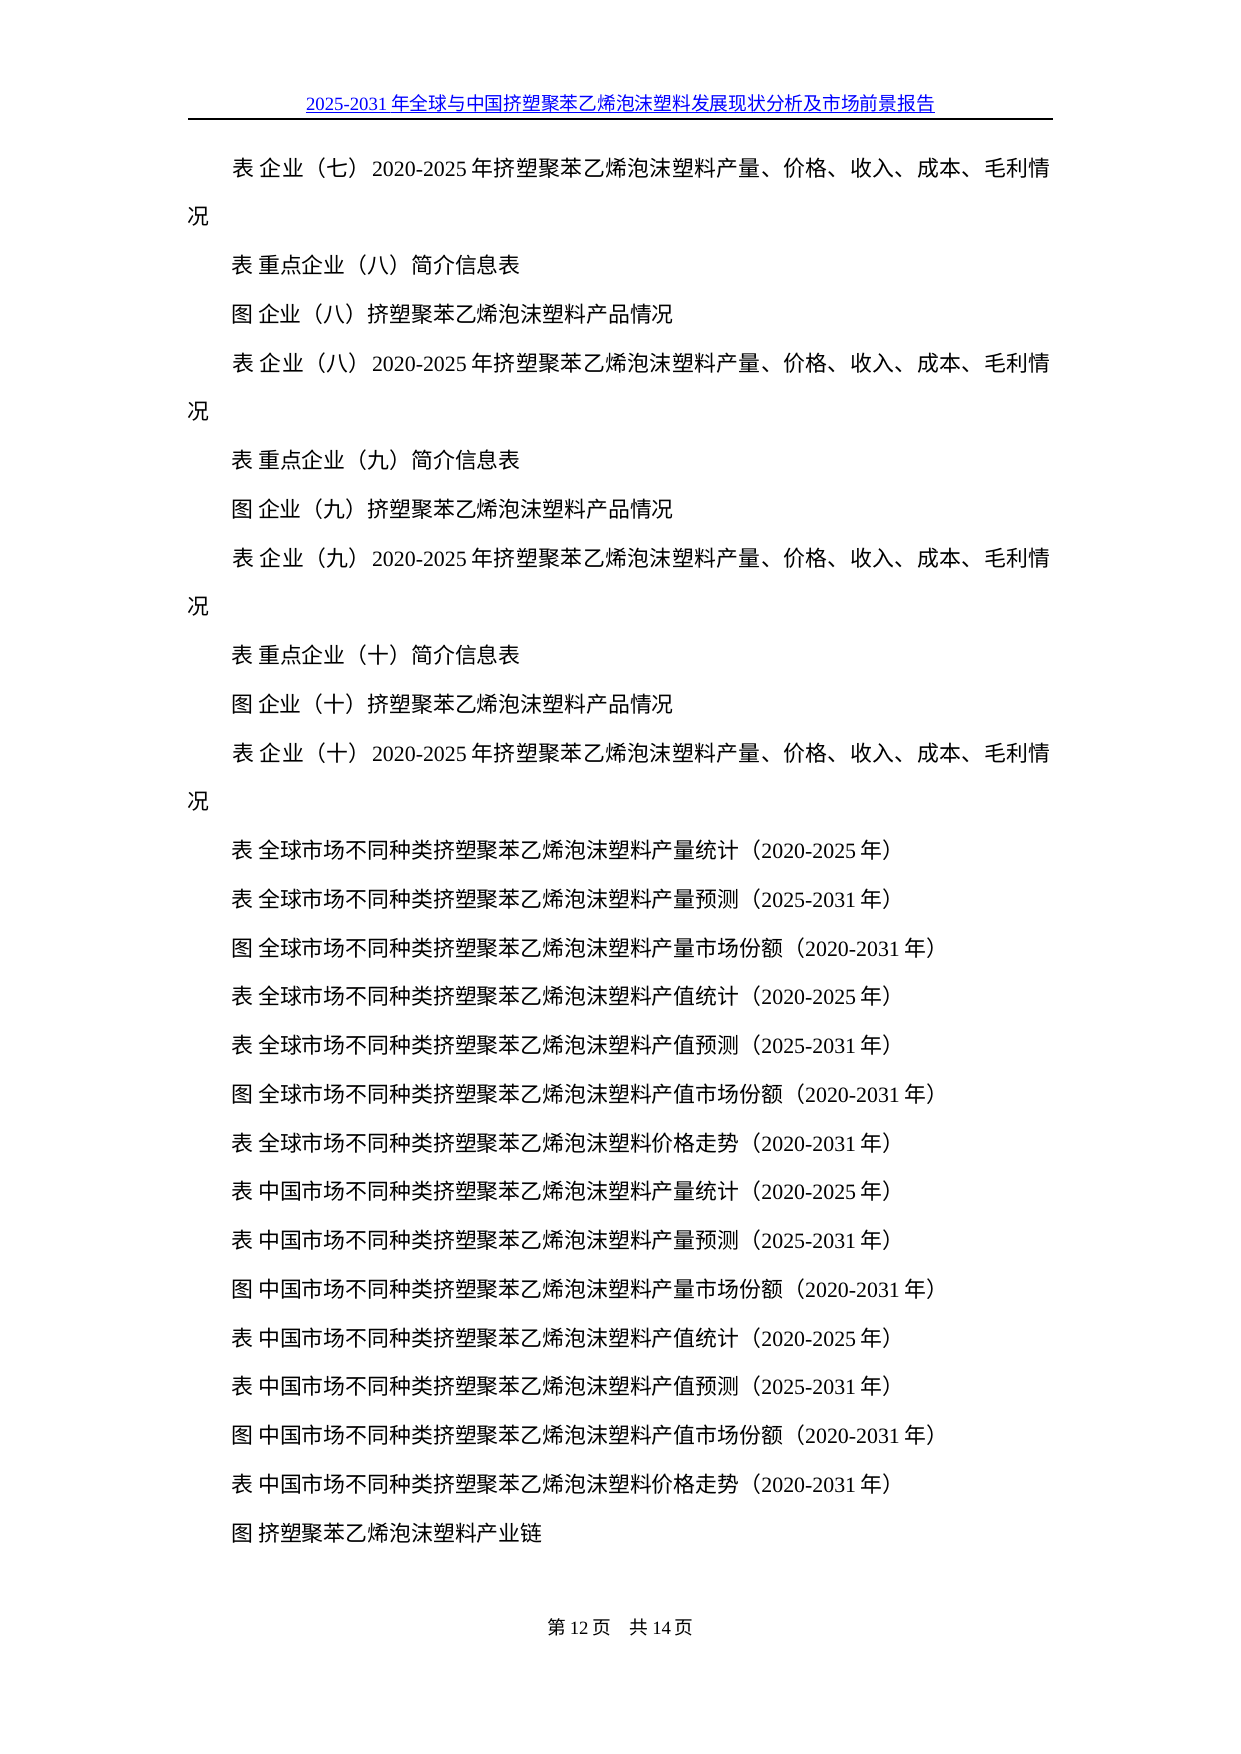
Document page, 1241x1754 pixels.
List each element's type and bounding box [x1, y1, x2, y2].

text [187, 150, 1053, 1548]
